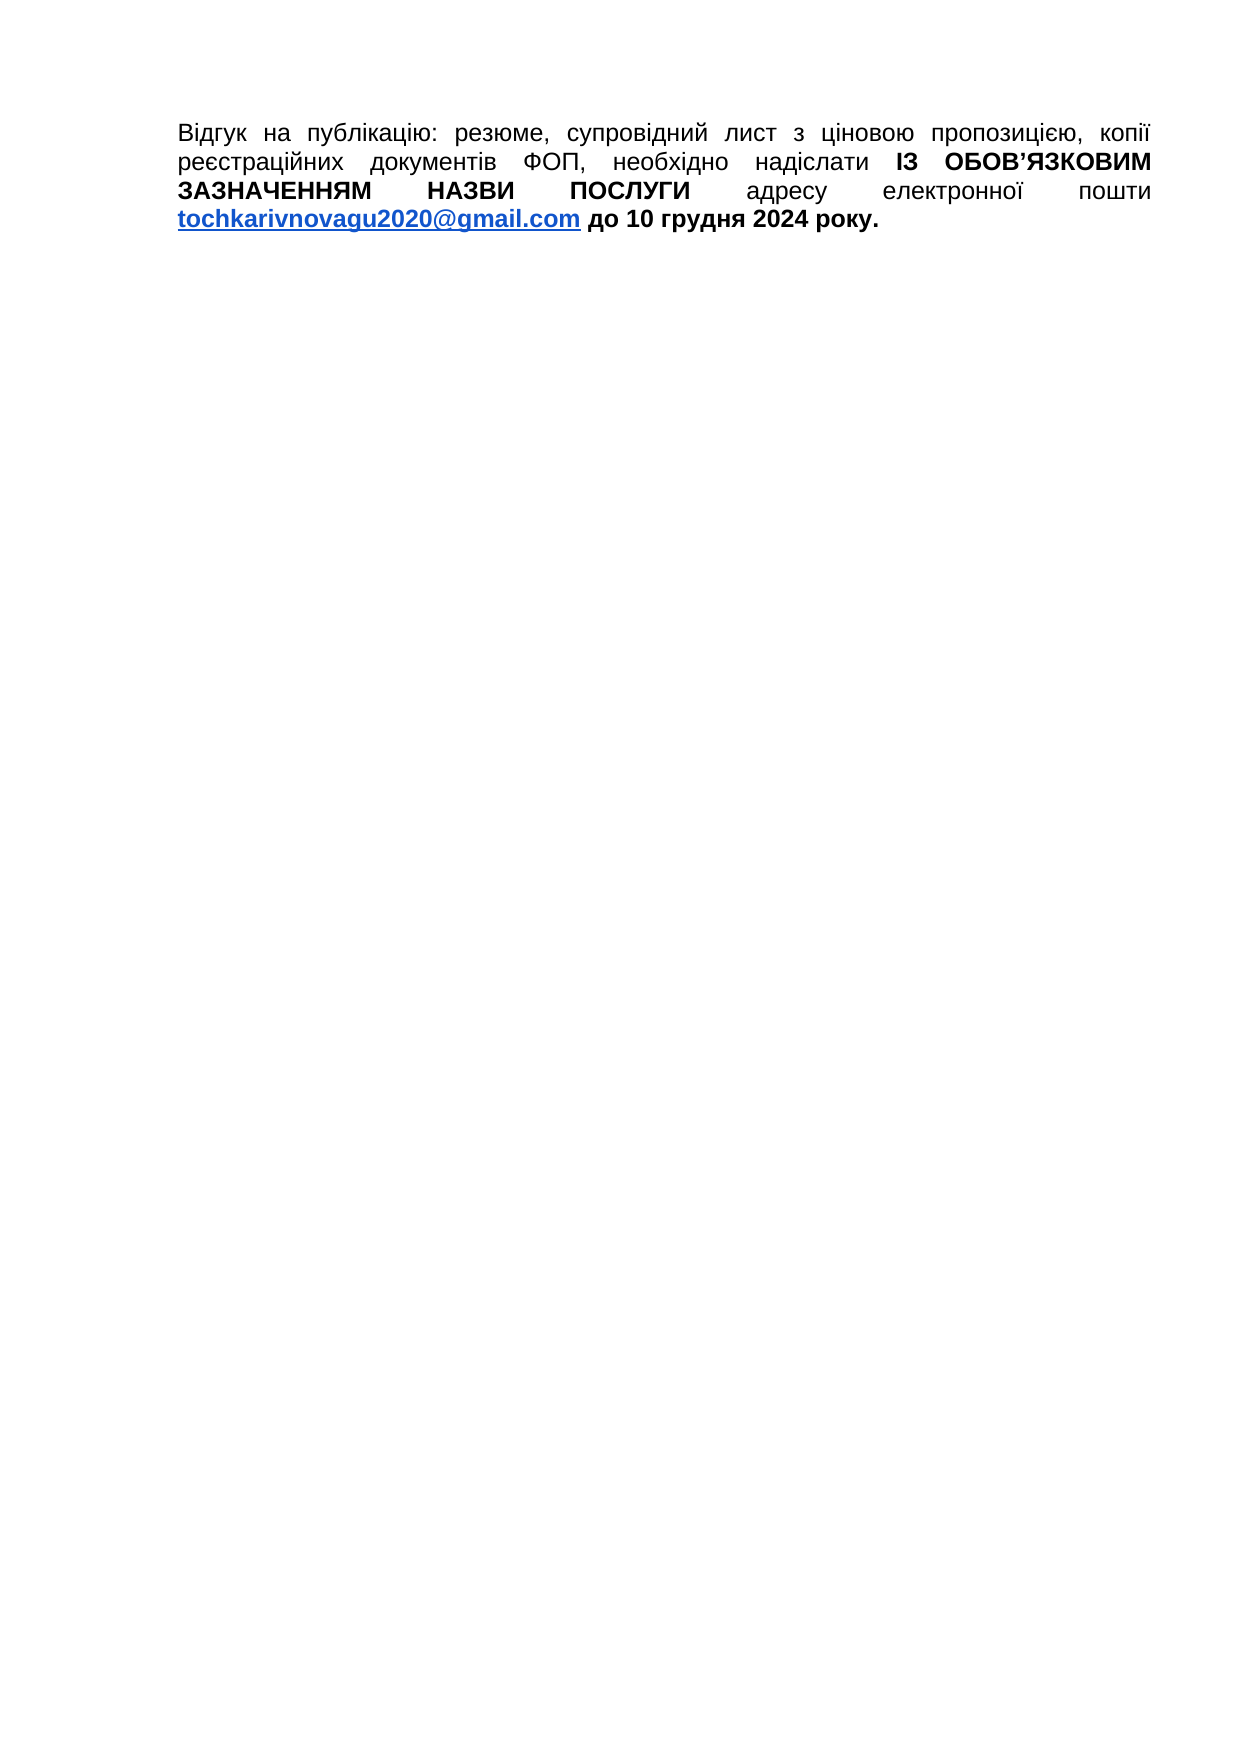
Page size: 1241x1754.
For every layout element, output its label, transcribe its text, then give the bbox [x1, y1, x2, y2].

text Відгук на публікацію: резюме, супровідний лист з ціновою пропозицією, копії реєстраційних документів ФОП, необхідно надіслати ІЗ ОБОВ’ЯЗКОВИМ ЗАЗНАЧЕННЯМ НАЗВИ ПОСЛУГИ адресу електронної пошти tochkarivnovagu2020@gmail.com до 10 грудня 2024 року. [177, 118, 1152, 233]
